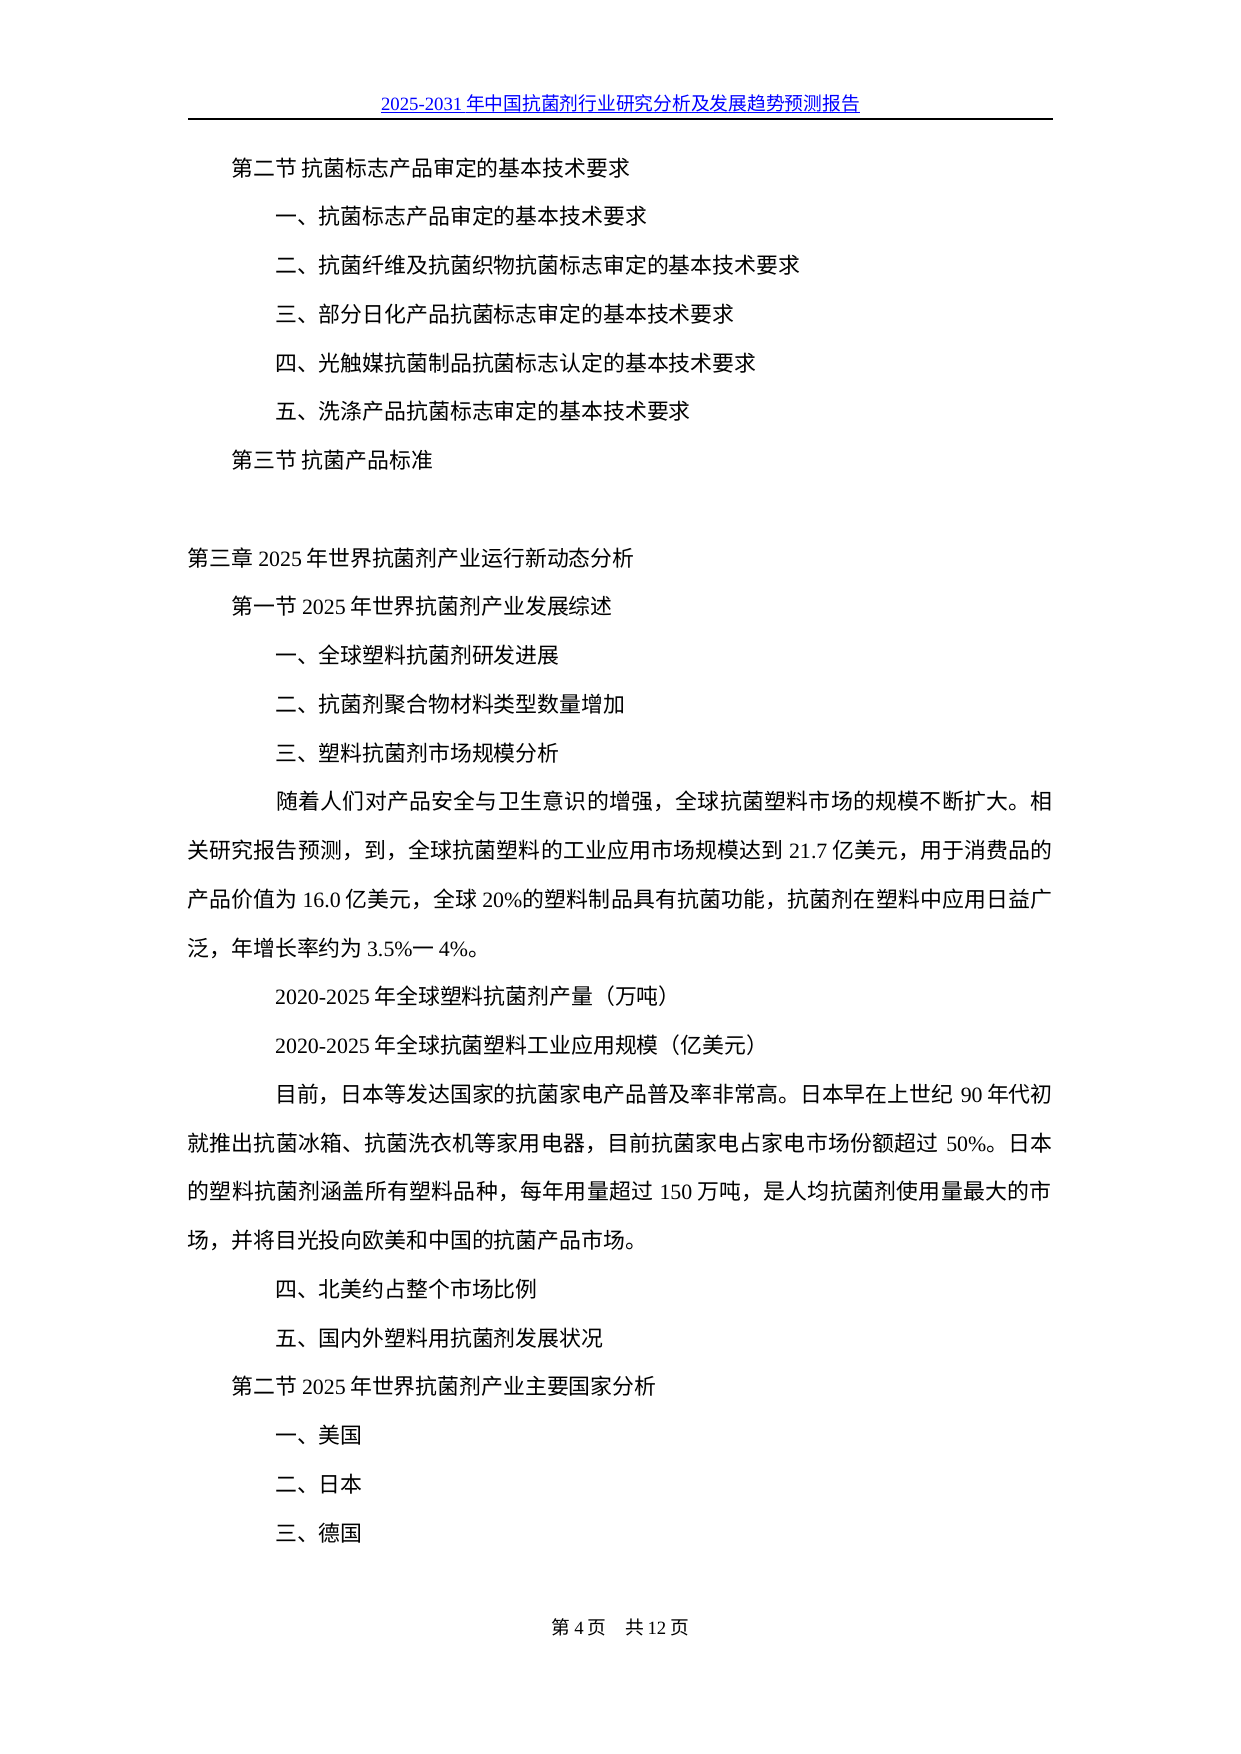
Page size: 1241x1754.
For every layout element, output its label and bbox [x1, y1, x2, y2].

text [187, 150, 1053, 1548]
